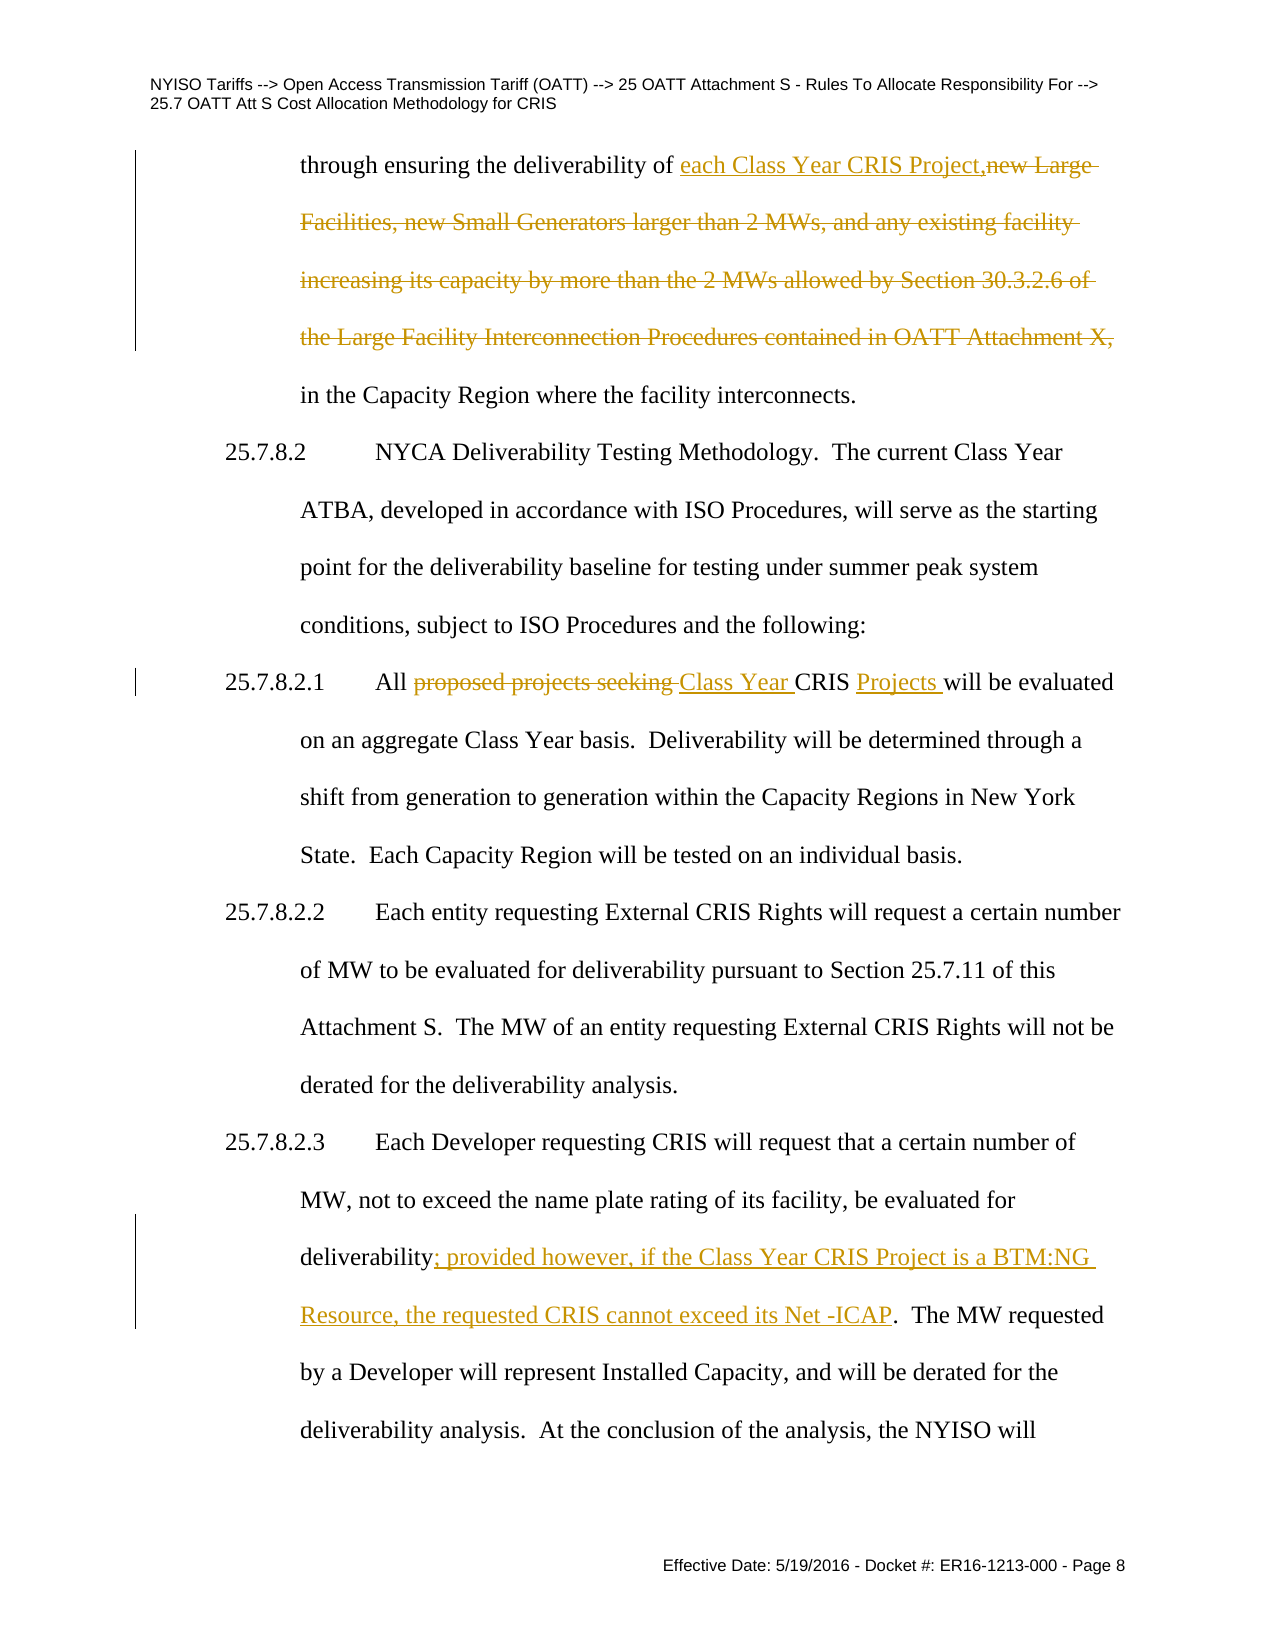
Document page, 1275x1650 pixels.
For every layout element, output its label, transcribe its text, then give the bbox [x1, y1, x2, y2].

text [225, 1127, 1125, 1444]
text 25.7.8.2.1 All CRIS will be evaluated on an aggregate Class Year basis. Deliverability will be determined through a shift from generation to generation within the Capacity Regions in . Each Capacity Region will be tested on an individual basis. [225, 667, 1125, 869]
text 25.7.8.2 NYCA Deliverability Testing Methodology. The current Class Year ATBA, developed in accordance with ISO Procedures, will serve as the starting point for the deliverability baseline for testing under summer peak system conditions, subject to ISO Procedures and the following: [225, 437, 1125, 639]
text 25.7.8.2.2 Each entity requesting External CRIS Rights will request a certain number of MW to be evaluated for deliverability pursuant to Section 25.7.11 of this Attachment S. The MW of an entity requesting External CRIS Rights will not be derated for the deliverability analysis. [225, 897, 1125, 1099]
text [225, 150, 1125, 409]
